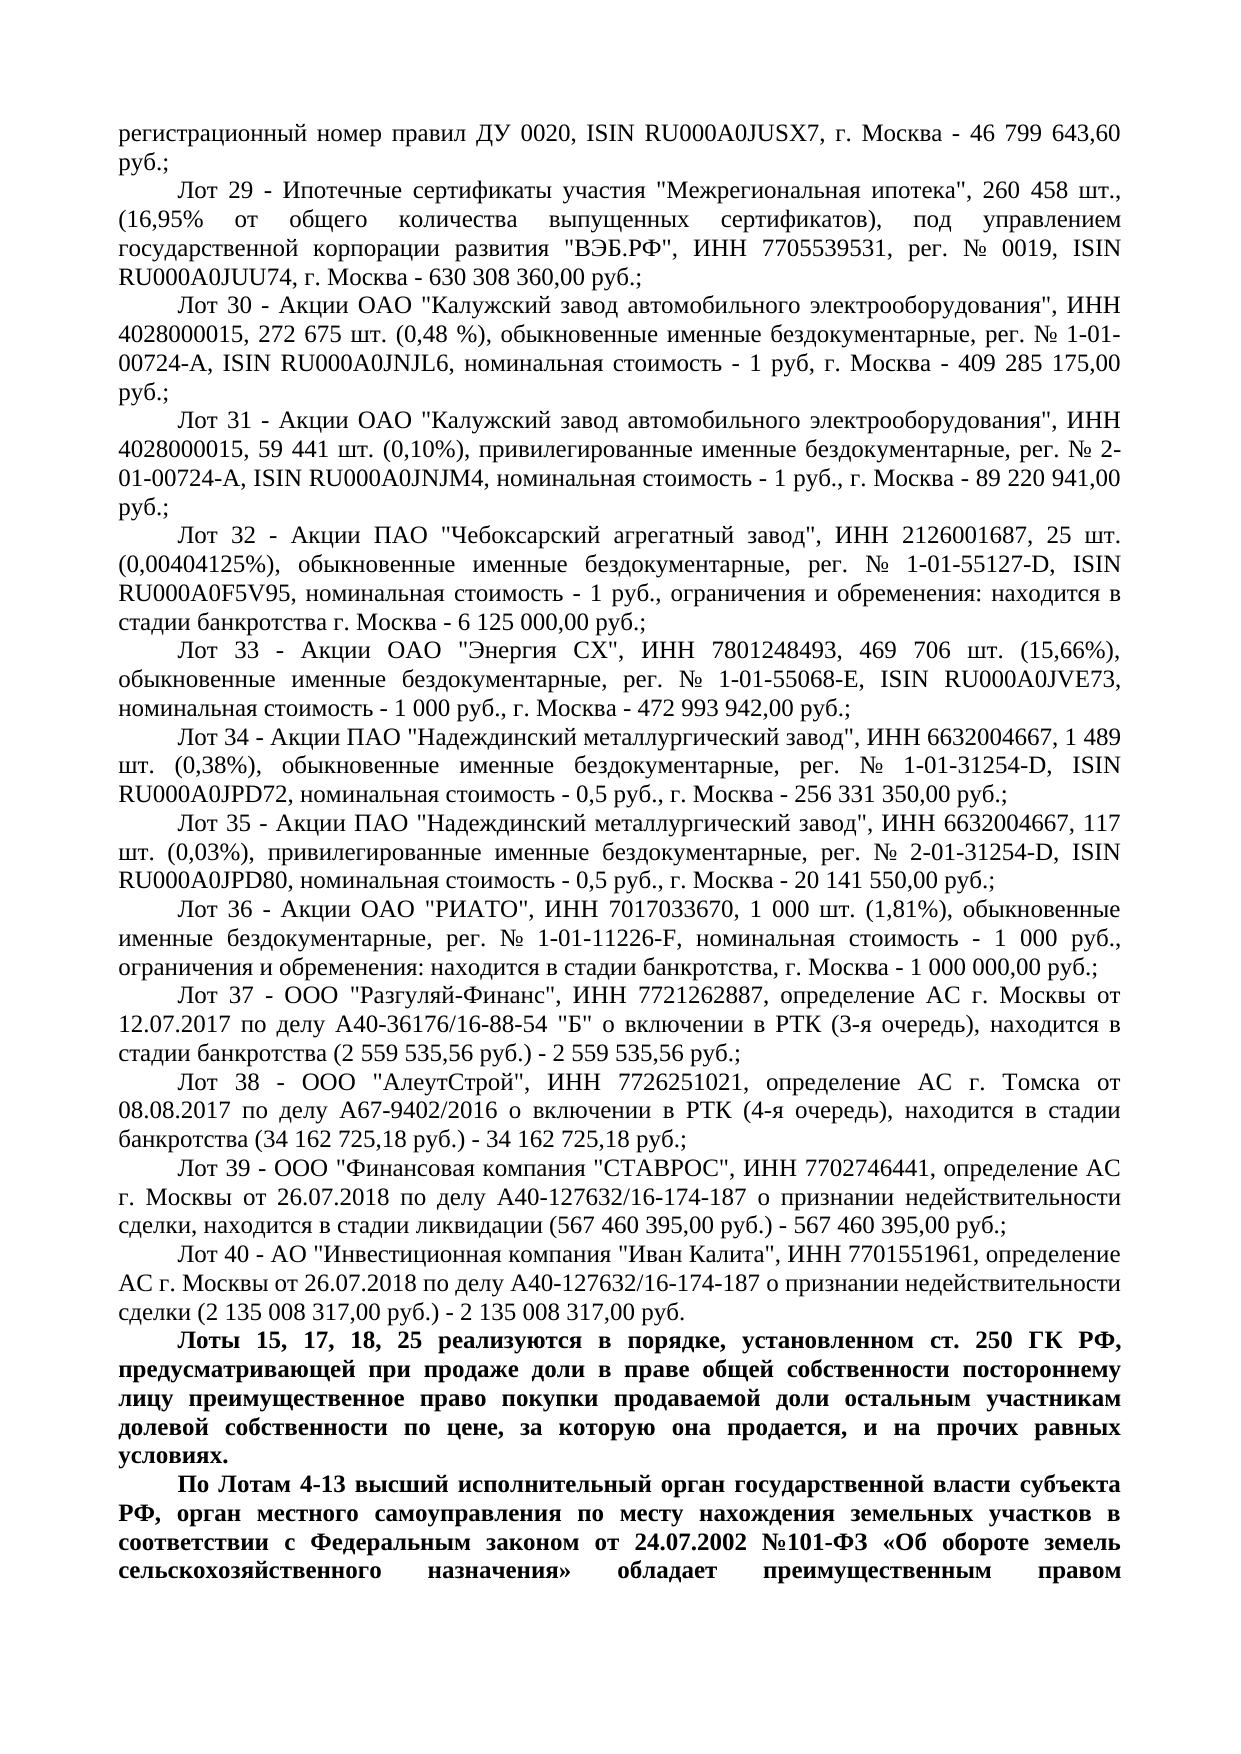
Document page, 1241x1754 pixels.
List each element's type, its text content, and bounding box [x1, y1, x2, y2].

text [118, 1469, 1122, 1584]
text Лот 40 - АО "Инвестиционная компания "Иван Калита", ИНН 7701551961, определение АС г. Москвы от 26.07.2018 по делу А40-127632/16-174-187 о признании недействительности сделки (2 135 008 317,00 руб.) - 2 135 008 317,00 руб. [118, 1239, 1122, 1326]
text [118, 118, 1122, 176]
text Лот 35 - Акции ПАО "Надеждинский металлургический завод", ИНН 6632004667, 117 шт. (0,03%), привилегированные именные бездокументарные, рег. № 2-01-31254-D, ISIN RU000A0JPD80, номинальная стоимость - 0,5 руб., г. Москва - 20 141 550,00 руб.; [118, 808, 1122, 894]
text Лот 36 - Акции ОАО "РИАТО", ИНН 7017033670, 1 000 шт. (1,81%), обыкновенные именные бездокументарные, рег. № 1-01-11226-F, номинальная стоимость - 1 000 руб., ограничения и обременения: находится в стадии банкротства, г. Москва - 1 000 000,00 руб.; [118, 894, 1122, 981]
text Лот 33 - Акции ОАО "Энергия CX", ИНН 7801248493, 469 706 шт. (15,66%), обыкновенные именные бездокументарные, рег. № 1-01-55068-E, ISIN RU000A0JVE73, номинальная стоимость - 1 000 руб., г. Москва - 472 993 942,00 руб.; [118, 636, 1122, 722]
text Лот 37 - ООО "Разгуляй-Финанс", ИНН 7721262887, определение АС г. Москвы от 12.07.2017 по делу А40-36176/16-88-54 "Б" о включении в РТК (3-я очередь), находится в стадии банкротства (2 559 535,56 руб.) - 2 559 535,56 руб.; [118, 981, 1122, 1067]
text Лот 30 - Акции ОАО "Калужский завод автомобильного электрооборудования", ИНН 4028000015, 272 675 шт. (0,48 %), обыкновенные именные бездокументарные, рег. № 1-01-00724-A, ISIN RU000A0JNJL6, номинальная стоимость - 1 руб, г. Москва - 409 285 175,00 руб.; [118, 291, 1122, 406]
text Лот 32 - Акции ПАО "Чебоксарский агрегатный завод", ИНН 2126001687, 25 шт. (0,00404125%), обыкновенные именные бездокументарные, рег. № 1-01-55127-D, ISIN RU000A0F5V95, номинальная стоимость - 1 руб., ограничения и обременения: находится в стадии банкротства г. Москва - 6 125 000,00 руб.; [118, 521, 1122, 636]
text Лоты 15, 17, 18, 25 реализуются в порядке, установленном ст. 250 ГК РФ, предусматривающей при продаже доли в праве общей собственности постороннему лицу преимущественное право покупки продаваемой доли остальным участникам долевой собственности по цене, за которую она продается, и на прочих равных условиях. [118, 1326, 1122, 1469]
text Лот 34 - Акции ПАО "Надеждинский металлургический завод", ИНН 6632004667, 1 489 шт. (0,38%), обыкновенные именные бездокументарные, рег. № 1-01-31254-D, ISIN RU000A0JPD72, номинальная стоимость - 0,5 руб., г. Москва - 256 331 350,00 руб.; [118, 722, 1122, 808]
text Лот 31 - Акции ОАО "Калужский завод автомобильного электрооборудования", ИНН 4028000015, 59 441 шт. (0,10%), привилегированные именные бездокументарные, рег. № 2-01-00724-A, ISIN RU000A0JNJM4, номинальная стоимость - 1 руб., г. Москва - 89 220 941,00 руб.; [118, 406, 1122, 521]
text Лот 29 - Ипотечные сертификаты участия "Межрегиональная ипотека", 260 458 шт., (16,95% от общего количества выпущенных сертификатов), под управлением государственной корпорации развития "ВЭБ.РФ", ИНН 7705539531, рег. № 0019, ISIN RU000A0JUU74, г. Москва - 630 308 360,00 руб.; [118, 176, 1122, 291]
text Лот 39 - ООО "Финансовая компания "СТАВРОС", ИНН 7702746441, определение АС г. Москвы от 26.07.2018 по делу А40-127632/16-174-187 о признании недействительности сделки, находится в стадии ликвидации (567 460 395,00 руб.) - 567 460 395,00 руб.; [118, 1153, 1122, 1239]
text Лот 38 - ООО "АлеутСтрой", ИНН 7726251021, определение АС г. Томска от 08.08.2017 по делу А67-9402/2016 о включении в РТК (4-я очередь), находится в стадии банкротства (34 162 725,18 руб.) - 34 162 725,18 руб.; [118, 1067, 1122, 1153]
